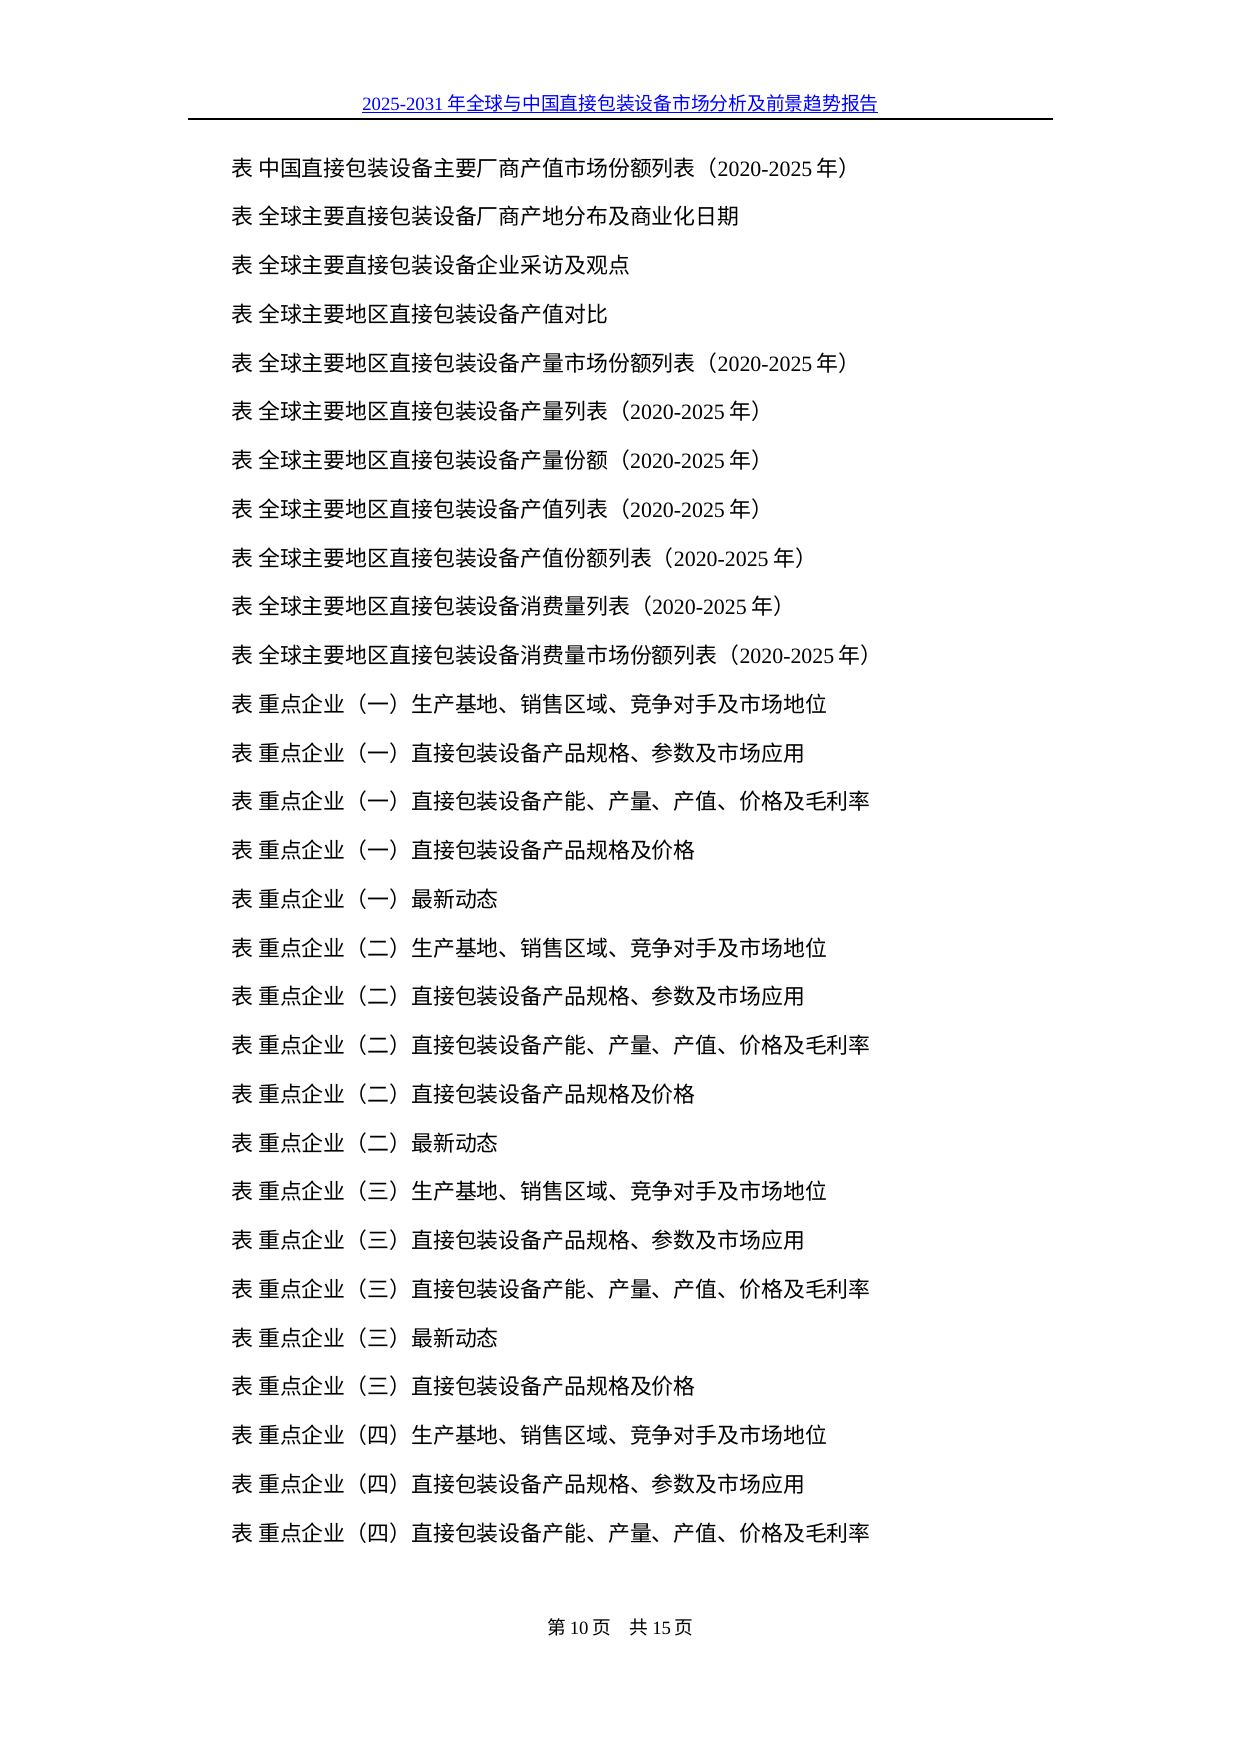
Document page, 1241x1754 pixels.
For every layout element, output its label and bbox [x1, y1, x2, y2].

text [187, 150, 1053, 1548]
